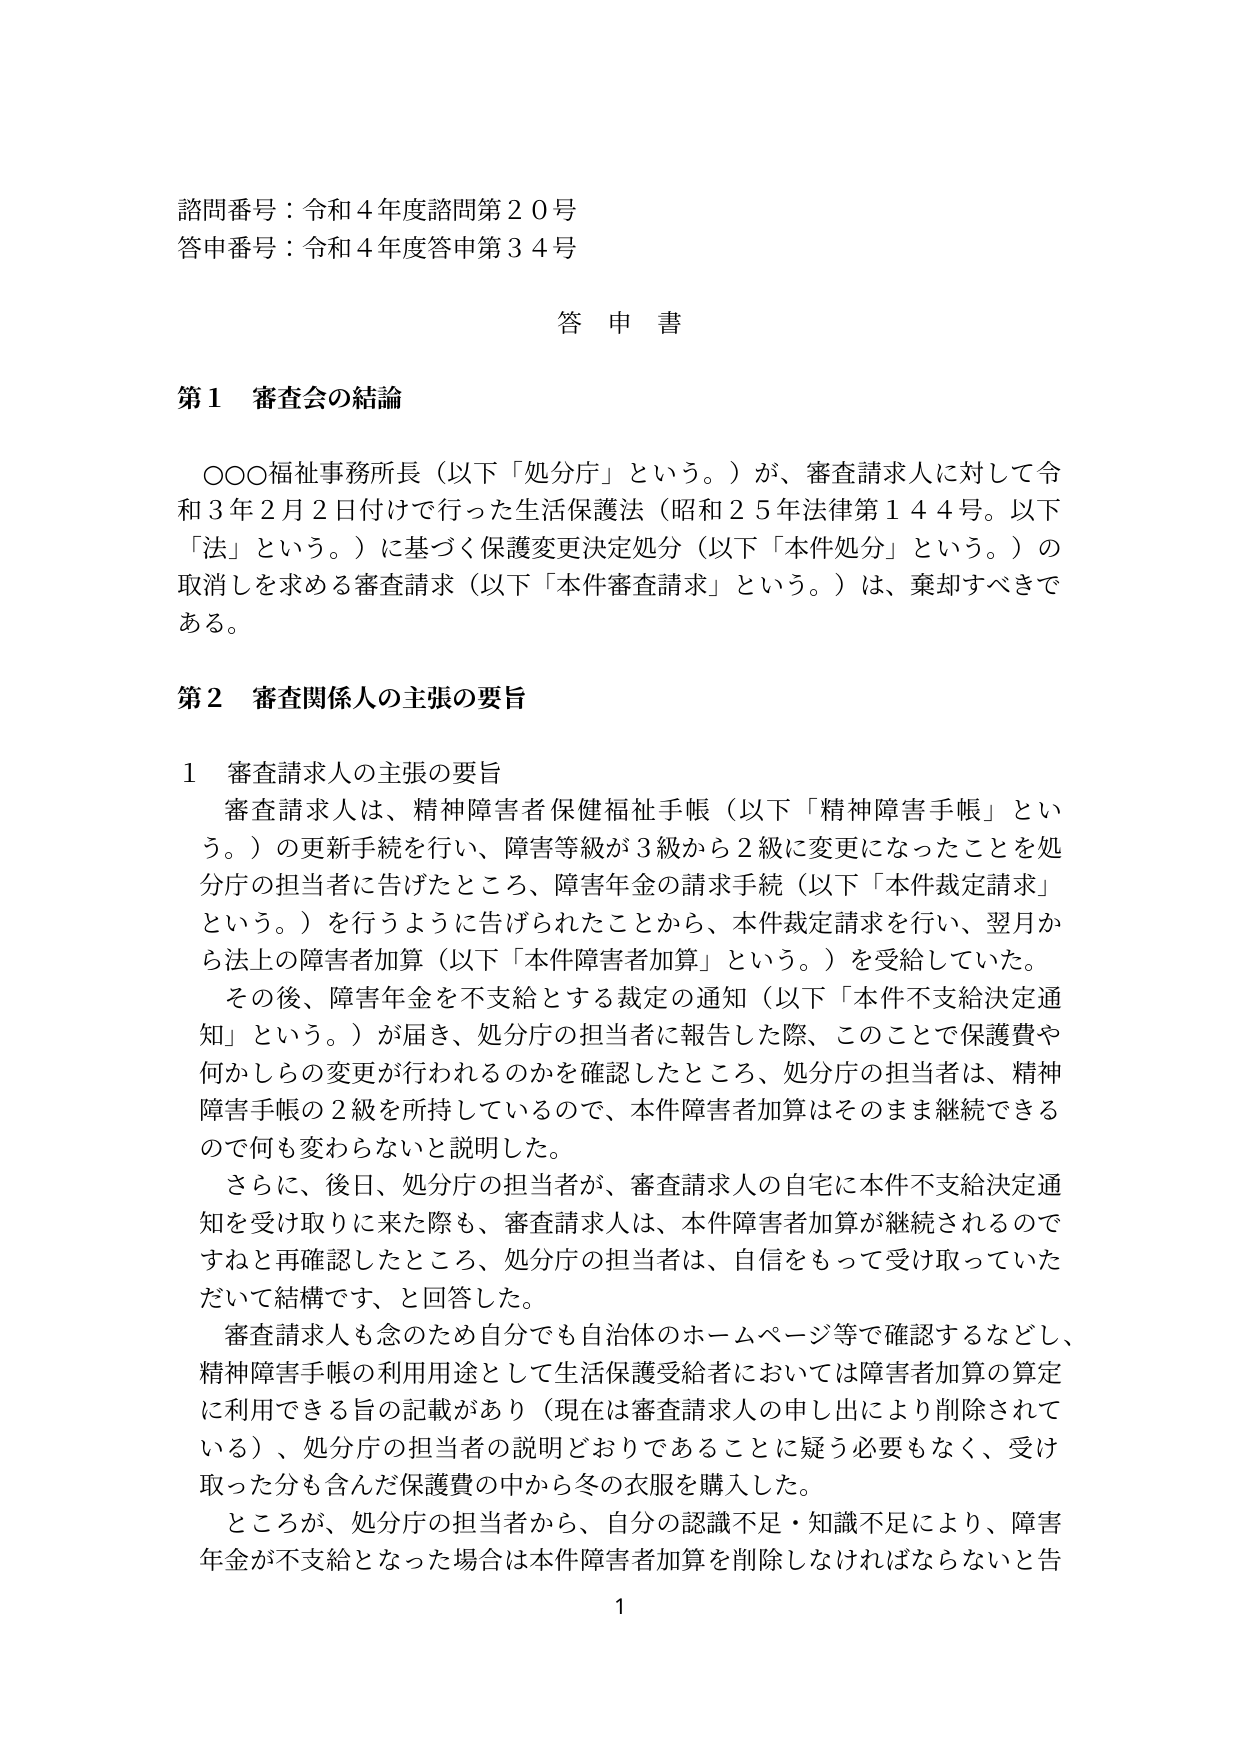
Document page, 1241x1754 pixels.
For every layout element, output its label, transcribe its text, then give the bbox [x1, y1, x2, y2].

text さらに、後日、処分庁の担当者が、審査請求人の自宅に本件不支給決定通知を受け取りに来た際も、審査請求人は、本件障害者加算が継続されるのですねと再確認したところ、処分庁の担当者は、自信をもって受け取っていただいて結構です、と回答した。 [199, 1165, 1063, 1315]
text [199, 1503, 1063, 1578]
text 答 申 書 [177, 303, 1063, 340]
text ○○○福祉事務所長（以下「処分庁」という。）が、審査請求人に対して令和３年２月２日付けで行った生活保護法（昭和２５年法律第１４４号。以下「法」という。）に基づく保護変更決定処分（以下「本件処分」という。）の取消しを求める審査請求（以下「本件審査請求」という。）は、棄却すべきである。 [177, 453, 1063, 640]
text 諮問番号：令和４年度諮問第２０号 [177, 190, 1063, 228]
text 第１ 審査会の結論 [177, 378, 1063, 415]
text その後、障害年金を不支給とする裁定の通知（以下「本件不支給決定通知」という。）が届き、処分庁の担当者に報告した際、このことで保護費や何かしらの変更が行われるのかを確認したところ、処分庁の担当者は、精神障害手帳の２級を所持しているので、本件障害者加算はそのまま継続できるので何も変わらないと説明した。 [199, 978, 1063, 1165]
text １ 審査請求人の主張の要旨 [177, 753, 1063, 790]
text 第２ 審査関係人の主張の要旨 [177, 678, 1063, 715]
text 審査請求人は、精神障害者保健福祉手帳（以下「精神障害手帳」という。）の更新手続を行い、障害等級が３級から２級に変更になったことを処分庁の担当者に告げたところ、障害年金の請求手続（以下「本件裁定請求」という。）を行うように告げられたことから、本件裁定請求を行い、翌月から法上の障害者加算（以下「本件障害者加算」という。）を受給していた。 [199, 790, 1063, 978]
text 答申番号：令和４年度答申第３４号 [177, 228, 1063, 265]
text 審査請求人も念のため自分でも自治体のホームページ等で確認するなどし、精神障害手帳の利用用途として生活保護受給者においては障害者加算の算定に利用できる旨の記載があり（現在は審査請求人の申し出により削除されている）、処分庁の担当者の説明どおりであることに疑う必要もなく、受け取った分も含んだ保護費の中から冬の衣服を購入した。 [199, 1315, 1063, 1503]
